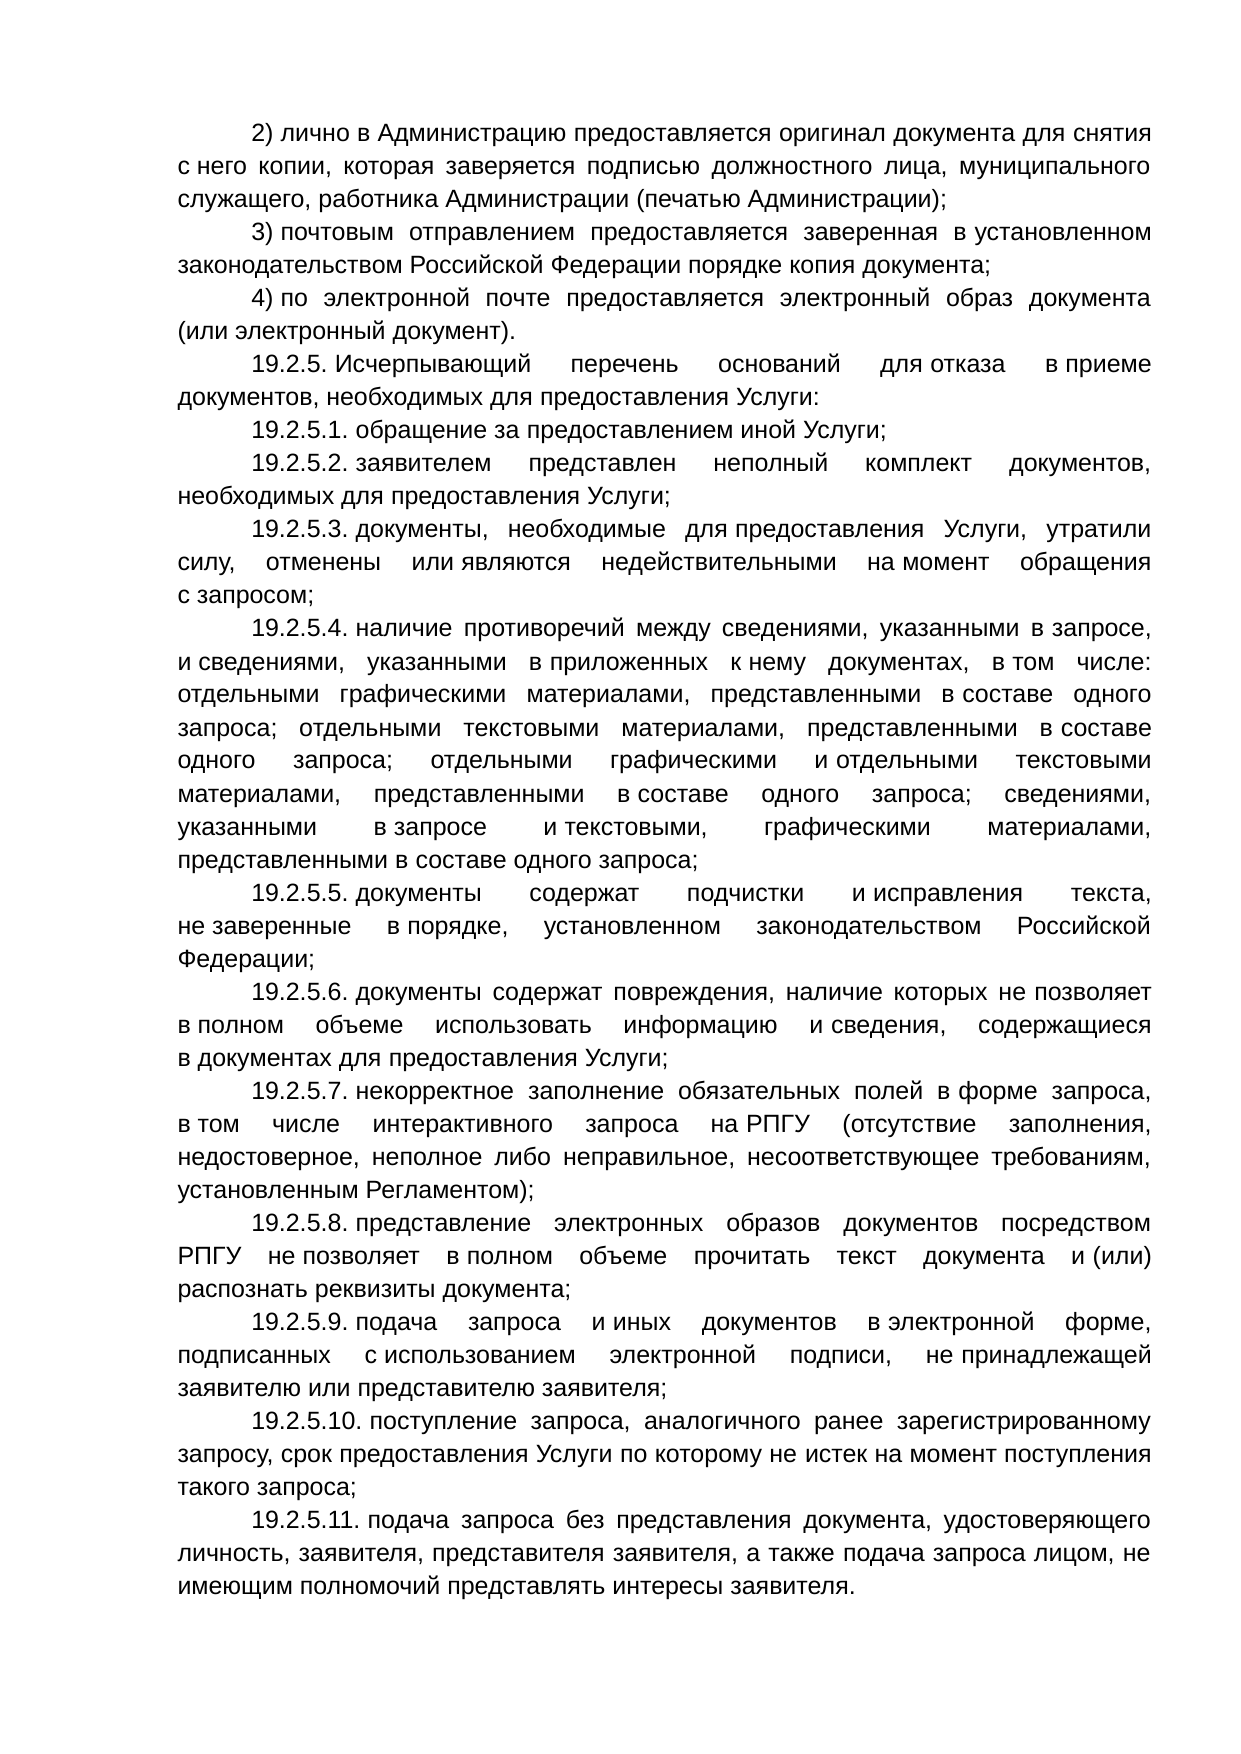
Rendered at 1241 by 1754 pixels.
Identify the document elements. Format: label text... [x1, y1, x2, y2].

text 19.2.5.10. поступление запроса, аналогичного ранее зарегистрированному запросу, срок предоставления Услуги по которому не истек на момент поступления такого запроса; [177, 1406, 1152, 1501]
text 19.2.5.9. подача запроса и иных документов в электронной форме, подписанных с использованием электронной подписи, не принадлежащей заявителю или представителю заявителя; [177, 1307, 1152, 1402]
text 19.2.5.3. документы, необходимые для предоставления Услуги, утратили силу, отменены или являются недействительными на момент обращения с запросом; [177, 514, 1152, 609]
text 19.2.5.4. наличие противоречий между сведениями, указанными в запросе, и сведениями, указанными в приложенных к нему документах, в том числе: отдельными графическими материалами, представленными в составе одного запроса; отдельными текстовыми материалами, представленными в составе одного запроса; отдельными графическими и отдельными текстовыми материалами, представленными в составе одного запроса; сведениями, указанными в запросе и текстовыми, графическими материалами, представленными в составе одного запроса; [177, 613, 1152, 873]
text 4) по электронной почте предоставляется электронный образ документа (или электронный документ). [177, 283, 1152, 345]
text 19.2.5.8. представление электронных образов документов посредством РПГУ не позволяет в полном объеме прочитать текст документа и (или) распознать реквизиты документа; [177, 1208, 1152, 1303]
text 19.2.5.1. обращение за предоставлением иной Услуги; [177, 415, 1152, 444]
text 3) почтовым отправлением предоставляется заверенная в установленном законодательством Российской Федерации порядке копия документа; [177, 217, 1152, 279]
text 19.2.5. Исчерпывающий перечень оснований для отказа в приеме документов, необходимых для предоставления Услуги: [177, 349, 1152, 411]
text 19.2.5.5. документы содержат подчистки и исправления текста, не заверенные в порядке, установленном законодательством Российской Федерации; [177, 878, 1152, 972]
text 19.2.5.7. некорректное заполнение обязательных полей в форме запроса, в том числе интерактивного запроса на РПГУ (отсутствие заполнения, недостоверное, неполное либо неправильное, несоответствующее требованиям, установленным Регламентом); [177, 1076, 1152, 1203]
text 19.2.5.2. заявителем представлен неполный комплект документов, необходимых для предоставления Услуги; [177, 448, 1152, 510]
text 19.2.5.6. документы содержат повреждения, наличие которых не позволяет в полном объеме использовать информацию и сведения, содержащиеся в документах для предоставления Услуги; [177, 977, 1152, 1071]
text 19.2.5.11. подача запроса без представления документа, удостоверяющего личность, заявителя, представителя заявителя, а также подача запроса лицом, не имеющим полномочий представлять интересы заявителя. [177, 1505, 1152, 1600]
